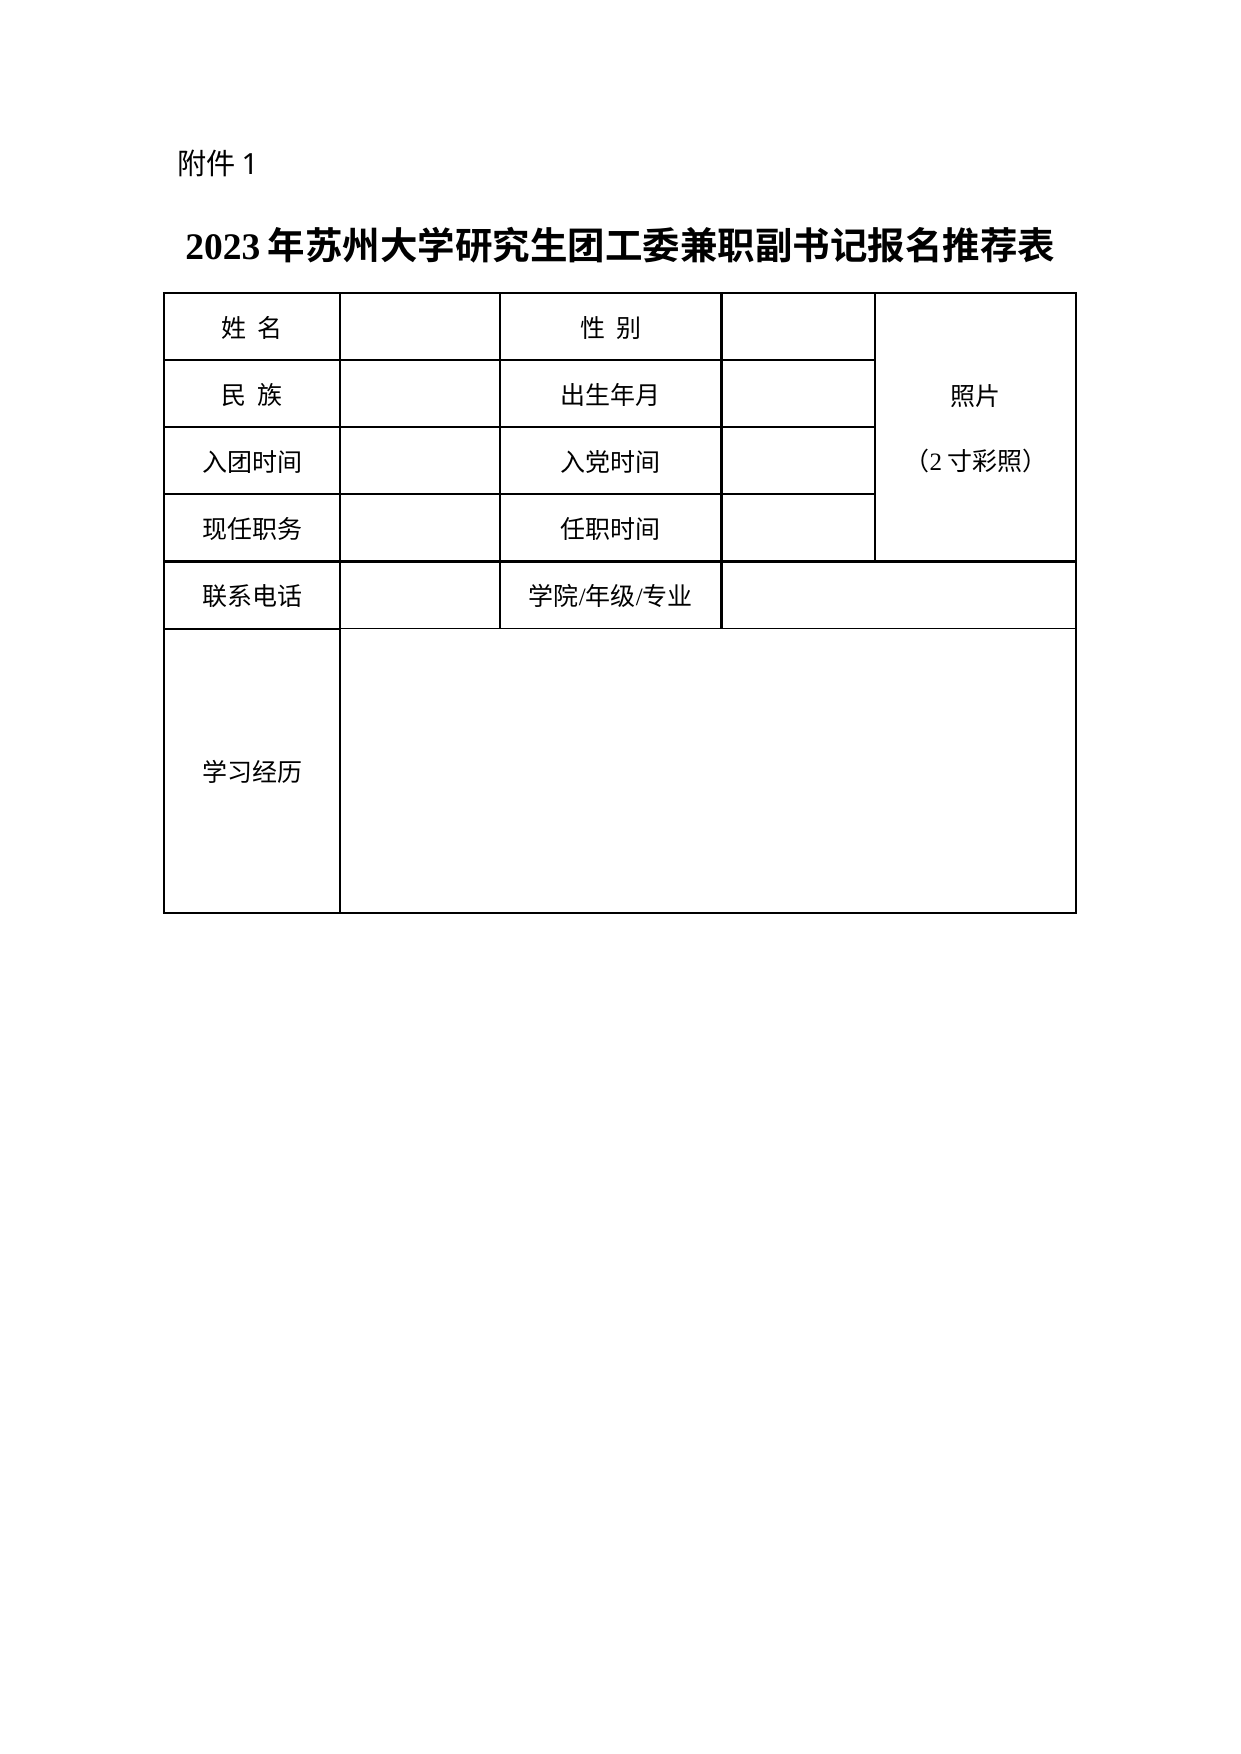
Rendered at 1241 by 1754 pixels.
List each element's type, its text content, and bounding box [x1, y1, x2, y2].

table_cell [341, 629, 1075, 912]
table_cell [341, 361, 499, 426]
table_cell 入党时间 [501, 428, 720, 493]
table_cell [723, 428, 874, 493]
table_cell [341, 563, 499, 627]
table_cell [723, 361, 874, 426]
table_cell 入团时间 [165, 428, 339, 493]
text 附件1 [177, 129, 1063, 194]
table_cell 学习经历 [165, 630, 339, 912]
table_header 照片 （2寸彩照） [876, 294, 1075, 560]
table_header [341, 294, 499, 359]
table_header 性 别 [501, 294, 720, 359]
table_cell [341, 495, 499, 560]
table_header [723, 294, 874, 359]
table_cell [341, 428, 499, 493]
table_cell [723, 563, 1075, 627]
table_cell 现任职务 [165, 495, 339, 560]
table_header 姓 名 [165, 294, 339, 359]
text 2023年苏州大学研究生团工委兼职副书记报名推荐表 [177, 211, 1063, 276]
table_cell 学院/年级/专业 [501, 563, 720, 627]
table_cell [723, 495, 874, 560]
table_cell 任职时间 [501, 495, 720, 560]
table_cell 联系电话 [165, 563, 339, 627]
table_cell 民 族 [165, 361, 339, 426]
table_cell 出生年月 [501, 361, 720, 426]
